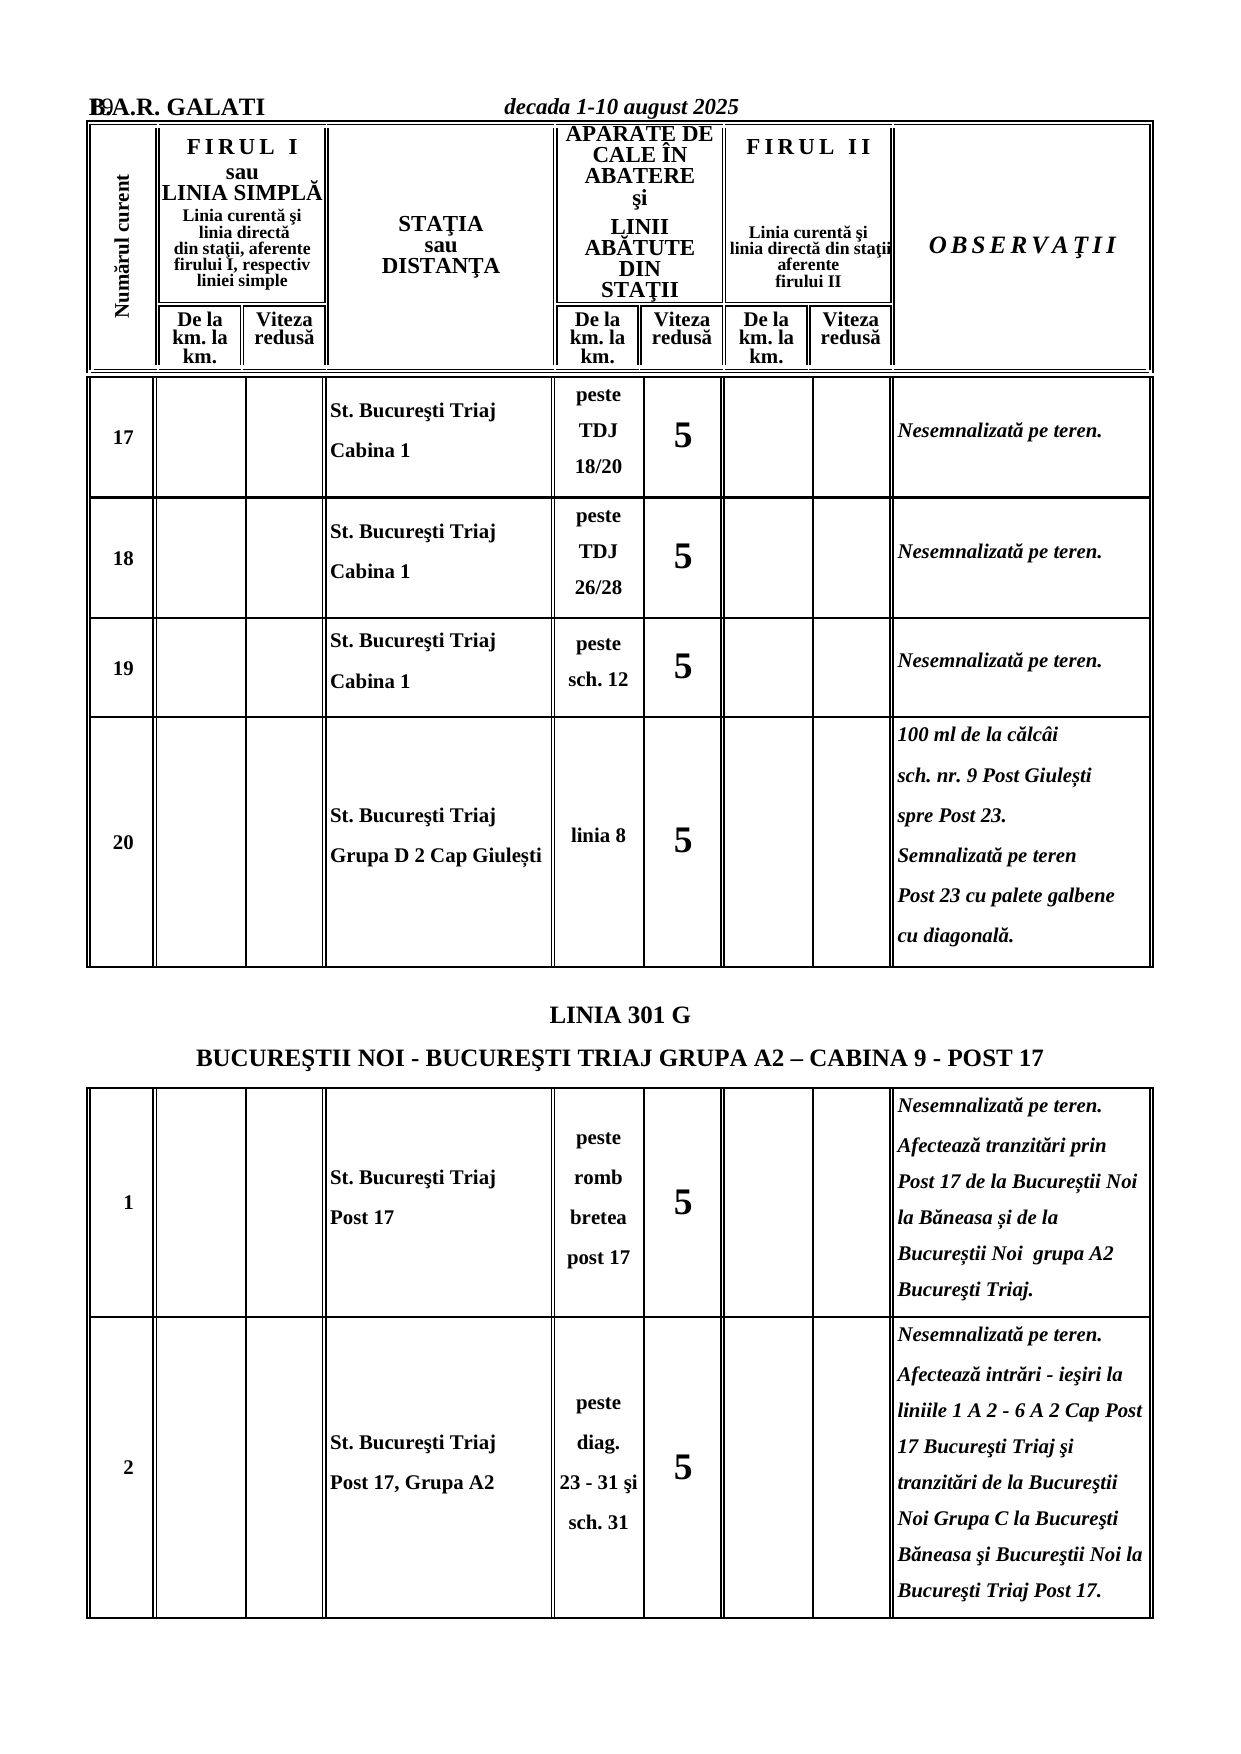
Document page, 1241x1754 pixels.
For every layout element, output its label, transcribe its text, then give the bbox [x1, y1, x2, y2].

table_cell [725, 499, 812, 617]
table_cell [247, 1318, 322, 1617]
table_cell [91, 1318, 152, 1617]
table_cell [247, 378, 322, 496]
table_cell [725, 718, 812, 966]
table_cell 5 [645, 1318, 720, 1617]
table_cell 5 [645, 718, 720, 966]
table_cell peste TDJ 26/28 [555, 499, 643, 617]
table_cell [814, 718, 889, 966]
table_cell [814, 378, 889, 496]
table_cell Nesemnalizată pe teren. Afectează intrări - ieşiri la liniile 1 A 2 - 6 A 2 Cap Post 17 Bucureşti Triaj şi tranzitări de la Bucureştii Noi Grupa C la Bucureşti Băneasa şi Bucureştii Noi la Bucureşti Triaj Post 17. [894, 1318, 1149, 1617]
table_cell [157, 499, 245, 617]
table_cell St. Bucureşti Triaj Cabina 1 [327, 619, 551, 716]
table_cell [157, 619, 245, 716]
table_header [725, 1089, 812, 1316]
table_header [247, 1089, 322, 1316]
table_header [157, 1089, 245, 1316]
table_cell [247, 499, 322, 617]
table_cell peste diag. 23 - 31 şi sch. 31 [555, 1318, 643, 1617]
table_header peste romb bretea post 17 [555, 1089, 643, 1316]
table_cell 5 [645, 378, 720, 496]
table_cell 5 [645, 499, 720, 617]
table_cell [247, 619, 322, 716]
table_cell peste sch. 12 [555, 619, 643, 716]
table_header Nesemnalizată pe teren. Afectează tranzitări prin Post 17 de la Bucureștii Noi la Băneasa și de la Bucureștii Noi grupa A2 Bucureşti Triaj. [894, 1089, 1149, 1316]
table_cell Nesemnalizată pe teren. [894, 619, 1149, 716]
table_cell 5 [645, 619, 720, 716]
table_cell [91, 378, 152, 496]
table_cell [814, 1318, 889, 1617]
table_cell St. Bucureşti Triaj Grupa D 2 Cap Giulești [327, 718, 551, 966]
table_cell [725, 378, 812, 496]
table_header [91, 1089, 152, 1316]
table_cell [247, 718, 322, 966]
table_cell peste TDJ 18/20 [555, 378, 643, 496]
table_cell [814, 499, 889, 617]
subtitle BUCUREŞTII NOI - BUCUREŞTI TRIAJ GRUPA A2 – CABINA 9 - POST 17 [89, 1043, 1152, 1072]
table_cell [91, 718, 152, 966]
table_cell 100 ml de la călcâi sch. nr. 9 Post Giulești spre Post 23. Semnalizată pe teren Post 23 cu palete galbene cu diagonală. [894, 718, 1149, 966]
table_cell [725, 619, 812, 716]
table_cell [157, 1318, 245, 1617]
table_cell [91, 499, 152, 617]
table_cell [157, 718, 245, 966]
table_header St. Bucureşti Triaj Post 17 [327, 1089, 551, 1316]
table_cell linia 8 [555, 718, 643, 966]
subtitle LINIA 301 G [89, 1000, 1152, 1029]
table_cell St. Bucureşti Triaj Cabina 1 [327, 378, 551, 496]
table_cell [327, 1318, 551, 1617]
table_header 5 [645, 1089, 720, 1316]
table_cell St. Bucureşti Triaj Cabina 1 [327, 499, 551, 617]
table_cell [725, 1318, 812, 1617]
table_header [814, 1089, 889, 1316]
table_cell Nesemnalizată pe teren. [894, 499, 1149, 617]
table_cell [157, 378, 245, 496]
table_cell [91, 619, 152, 716]
table_cell Nesemnalizată pe teren. [894, 378, 1149, 496]
table_cell [814, 619, 889, 716]
